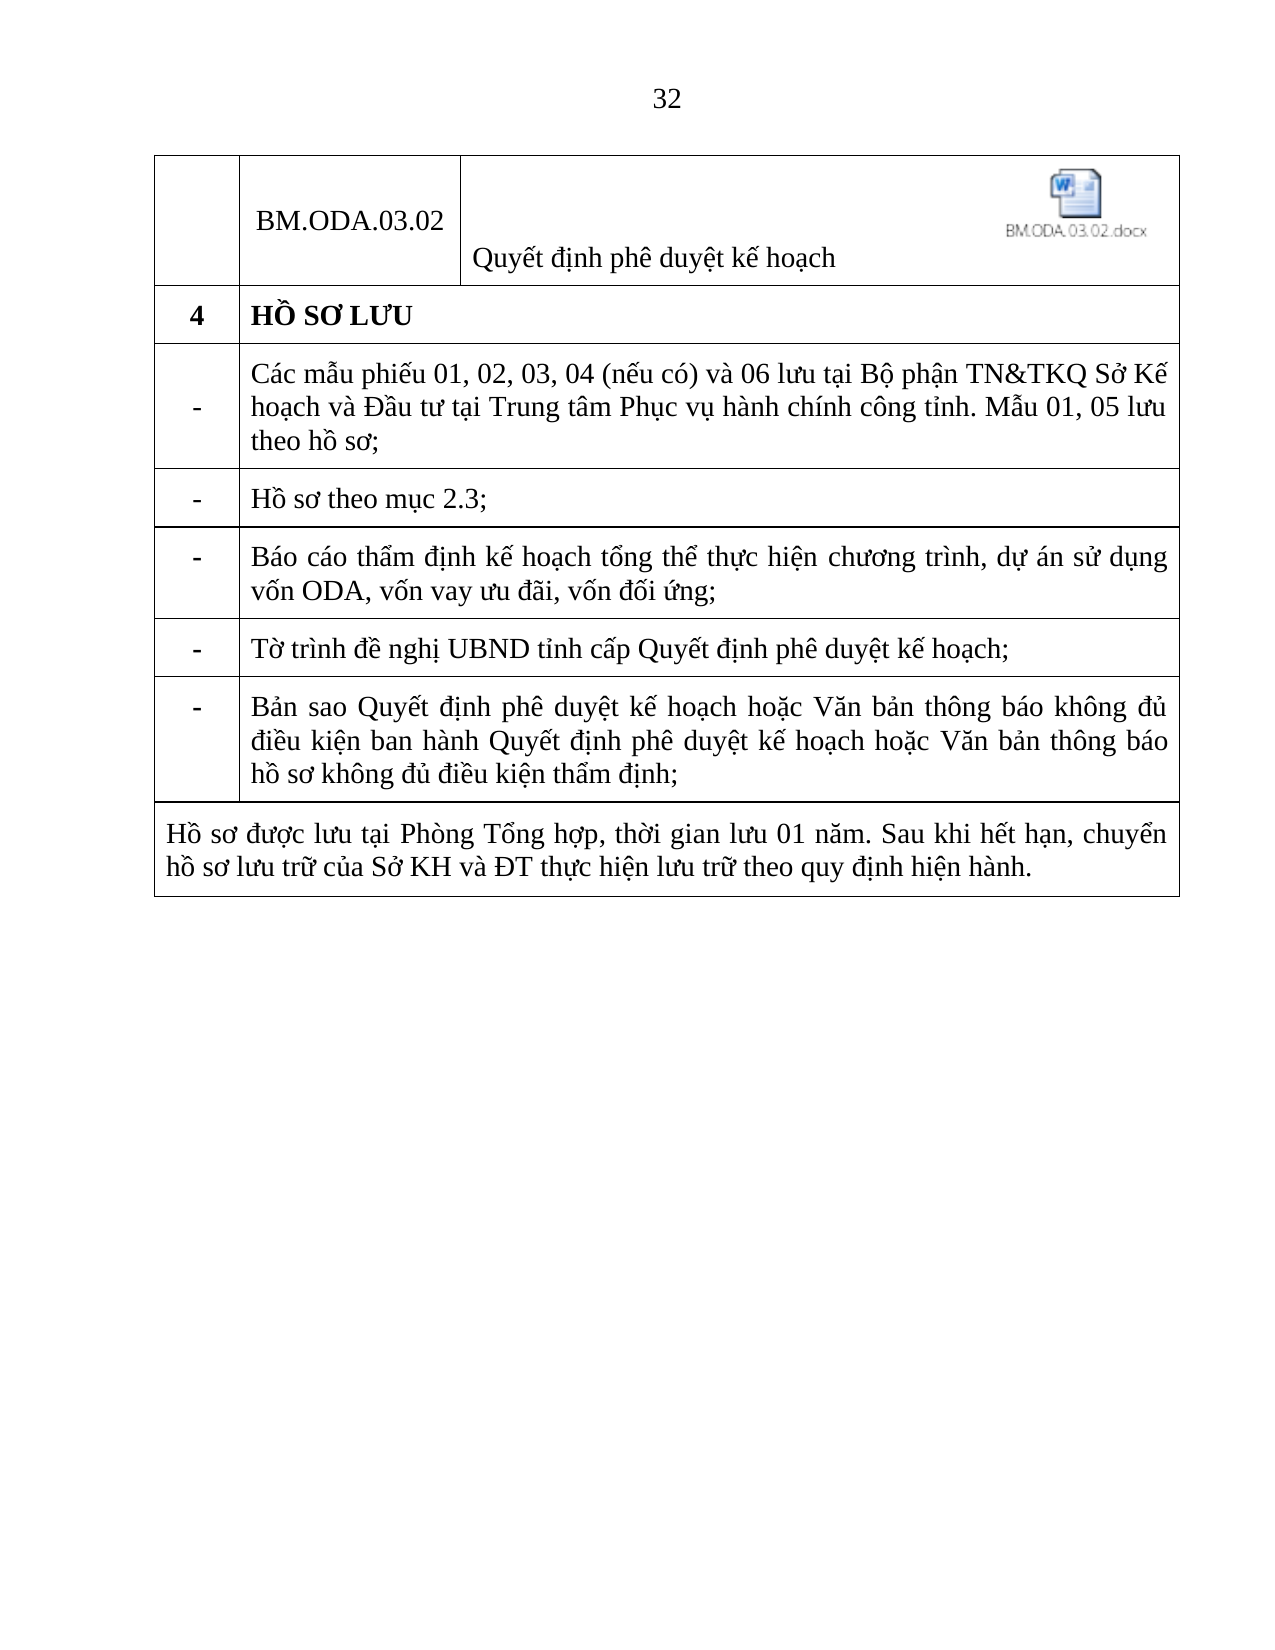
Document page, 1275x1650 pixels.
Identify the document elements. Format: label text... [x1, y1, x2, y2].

table_cell Tờ trình đề nghị UBND tỉnh cấp Quyết định phê duyệt kế hoạch; [240, 619, 1179, 676]
table_cell Hồ sơ theo mục 2.3; [240, 469, 1179, 526]
table_cell Bản sao Quyết định phê duyệt kế hoạch hoặc Văn bản thông báo không đủ điều kiện ban hành Quyết định phê duyệt kế hoạch hoặc Văn bản thông báo hồ sơ không đủ điều kiện thẩm định; [240, 677, 1179, 801]
table_cell - [155, 528, 239, 618]
table_cell Báo cáo thẩm định kế hoạch tổng thể thực hiện chương trình, dự án sử dụng vốn ODA, vốn vay ưu đãi, vốn đối ứng; [240, 528, 1179, 618]
table_cell BM.ODA.03.02 [240, 156, 460, 285]
table_cell - [155, 344, 239, 468]
table_cell HỒ SƠ LƯU [240, 286, 1179, 343]
table_cell - [155, 677, 239, 801]
table_cell Hồ sơ được lưu tại Phòng Tổng hợp, thời gian lưu 01 năm. Sau khi hết hạn, chuyển hồ sơ lưu trữ của Sở KH và ĐT thực hiện lưu trữ theo quy định hiện hành. [155, 803, 1179, 896]
table_cell - [155, 619, 239, 676]
table_cell - [155, 469, 239, 526]
table_cell Các mẫu phiếu 01, 02, 03, 04 (nếu có) và 06 lưu tại Bộ phận TN&TKQ Sở Kế hoạch và Đầu tư tại Trung tâm Phục vụ hành chính công tỉnh. Mẫu 01, 05 lưu theo hồ sơ; [240, 344, 1179, 468]
table_cell Quyết định phê duyệt kế hoạch [461, 156, 1179, 285]
table_cell 4 [155, 286, 239, 343]
